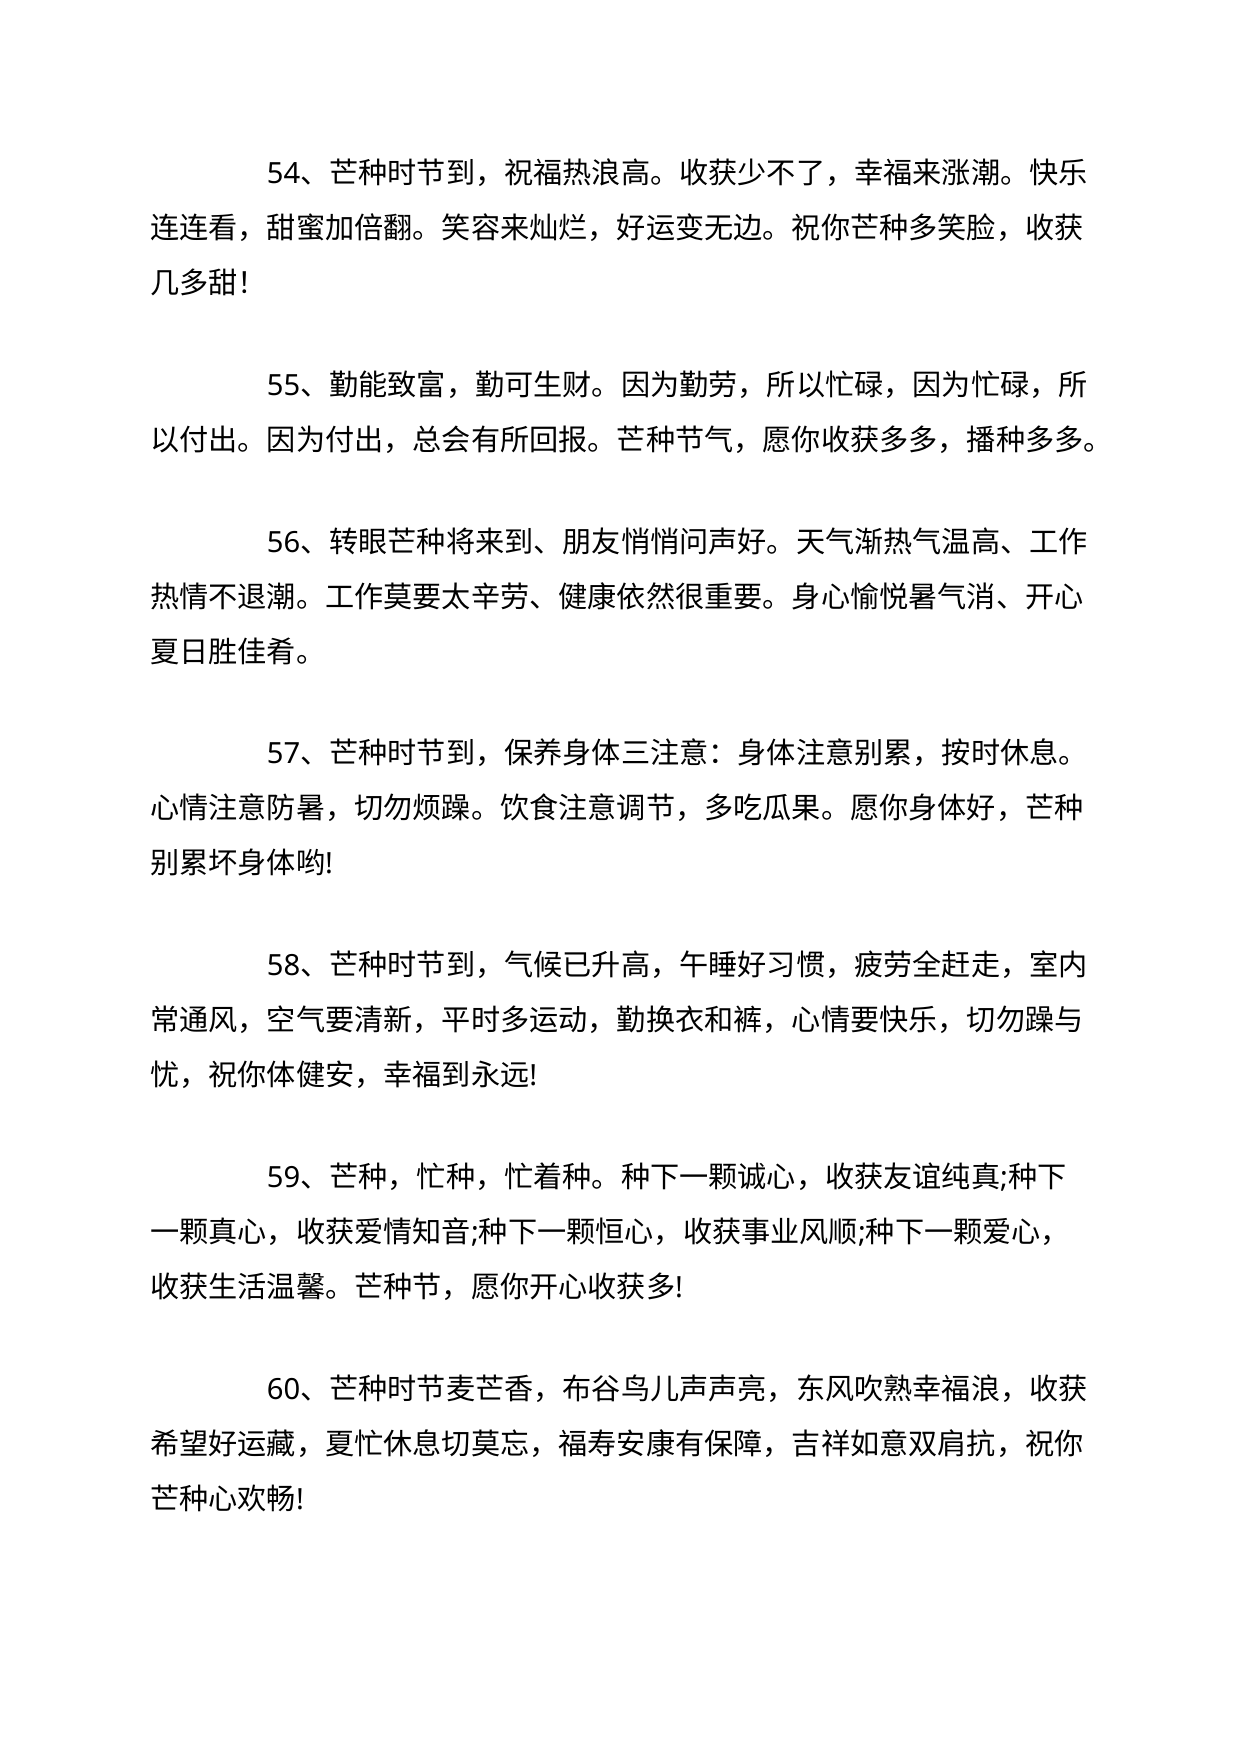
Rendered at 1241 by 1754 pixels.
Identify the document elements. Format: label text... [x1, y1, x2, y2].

text 59、芒种，忙种，忙着种。种下一颗诚心，收获友谊纯真;种下一颗真心，收获爱情知音;种下一颗恒心，收获事业风顺;种下一颗爱心，收获生活温馨。芒种节，愿你开心收获多! [150, 1154, 1090, 1306]
text 55、勤能致富，勤可生财。因为勤劳，所以忙碌，因为忙碌，所以付出。因为付出，总会有所回报。芒种节气，愿你收获多多，播种多多。 [150, 362, 1090, 459]
text 58、芒种时节到，气候已升高，午睡好习惯，疲劳全赶走，室内常通风，空气要清新，平时多运动，勤换衣和裤，心情要快乐，切勿躁与忧，祝你体健安，幸福到永远! [150, 942, 1090, 1094]
text 54、芒种时节到，祝福热浪高。收获少不了，幸福来涨潮。快乐连连看，甜蜜加倍翻。笑容来灿烂，好运变无边。祝你芒种多笑脸，收获几多甜！ [150, 150, 1090, 302]
text 56、转眼芒种将来到、朋友悄悄问声好。天气渐热气温高、工作热情不退潮。工作莫要太辛劳、健康依然很重要。身心愉悦暑气消、开心夏日胜佳肴。 [150, 518, 1090, 671]
text 57、芒种时节到，保养身体三注意：身体注意别累，按时休息。心情注意防暑，切勿烦躁。饮食注意调节，多吃瓜果。愿你身体好，芒种别累坏身体哟! [150, 730, 1090, 882]
text 60、芒种时节麦芒香，布谷鸟儿声声亮，东风吹熟幸福浪，收获希望好运藏，夏忙休息切莫忘，福寿安康有保障，吉祥如意双肩抗，祝你芒种心欢畅! [150, 1366, 1090, 1518]
